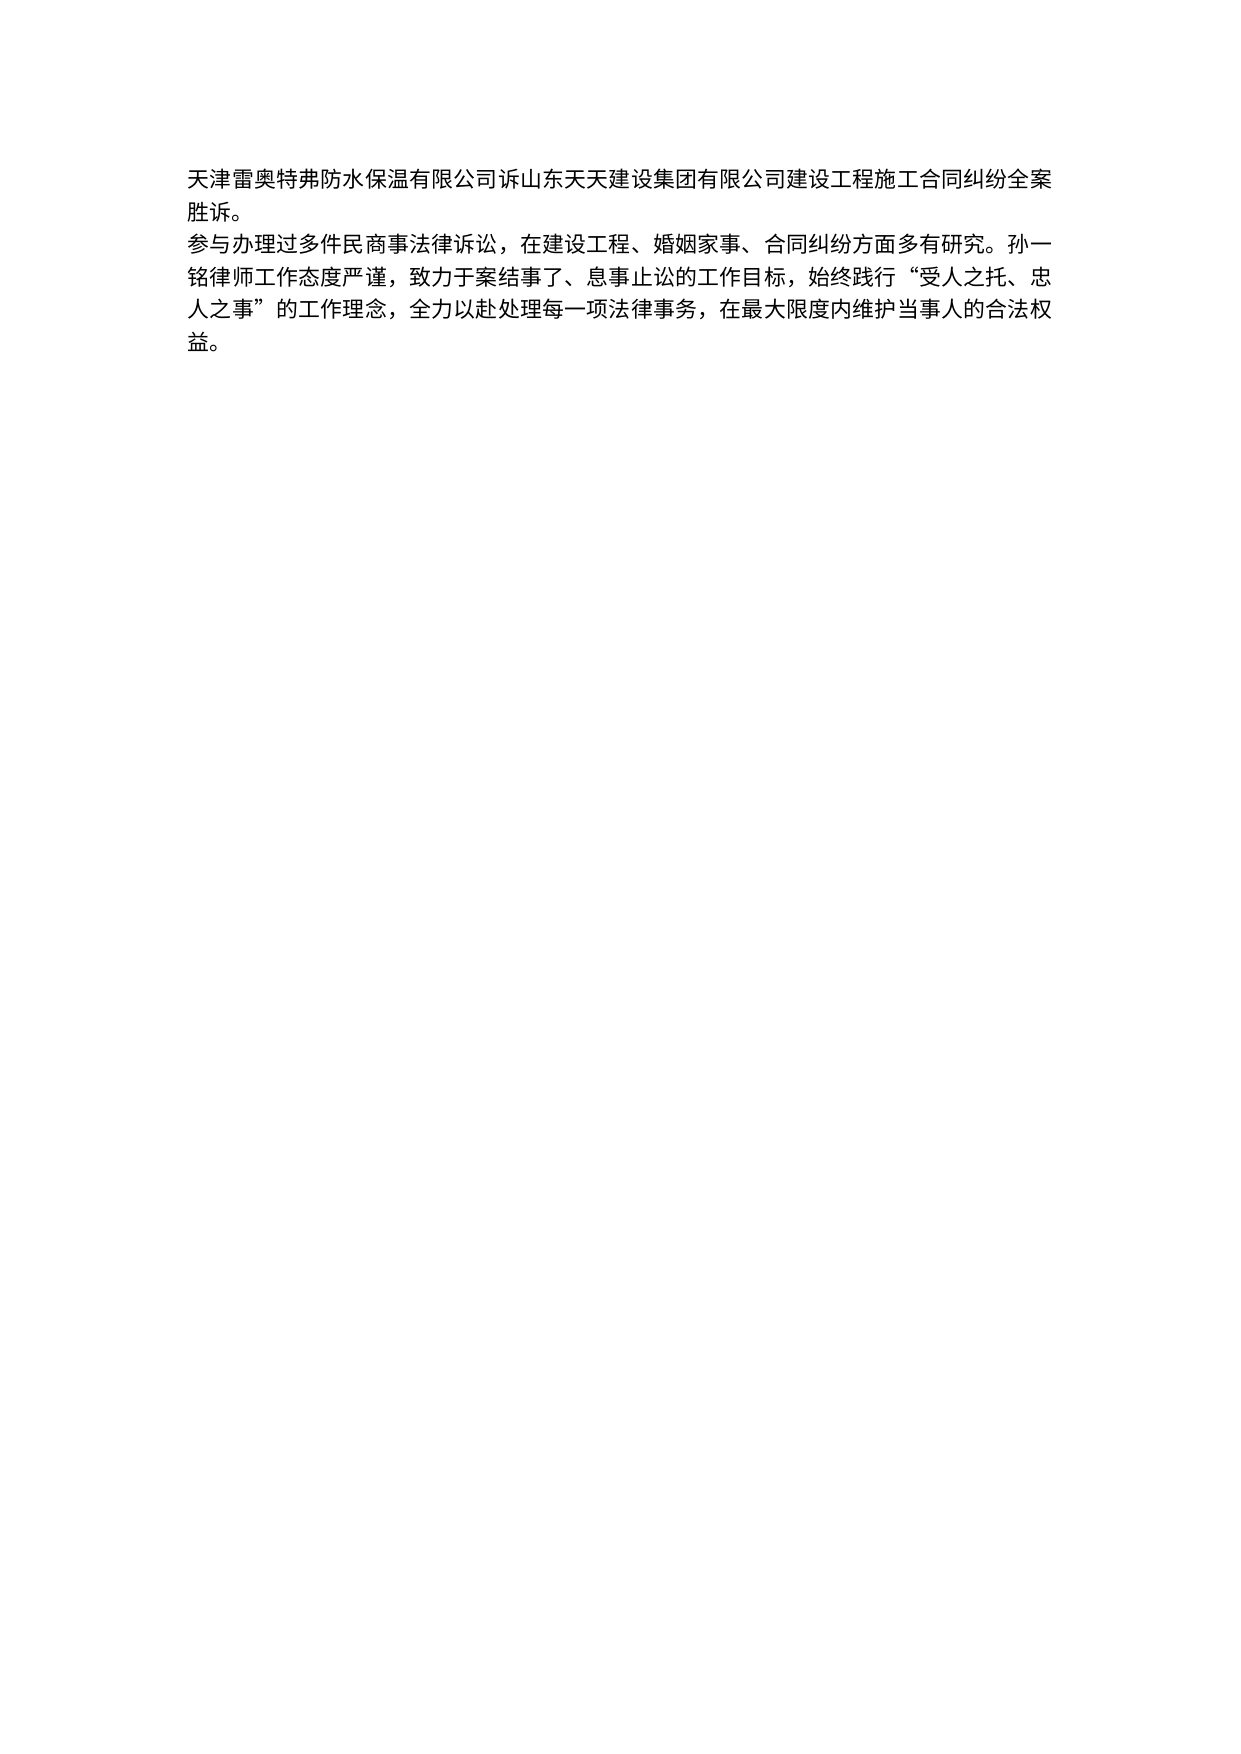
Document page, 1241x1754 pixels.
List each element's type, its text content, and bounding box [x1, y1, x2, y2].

text 参与办理过多件民商事法律诉讼，在建设工程、婚姻家事、合同纠纷方面多有研究。孙一铭律师工作态度严谨，致力于案结事了、息事止讼的工作目标，始终践行“受人之托、忠人之事”的工作理念，全力以赴处理每一项法律事务，在最大限度内维护当事人的合法权益。 [187, 227, 1053, 357]
text 天津雷奥特弗防水保温有限公司诉山东天天建设集团有限公司建设工程施工合同纠纷全案胜诉。 [187, 162, 1053, 227]
